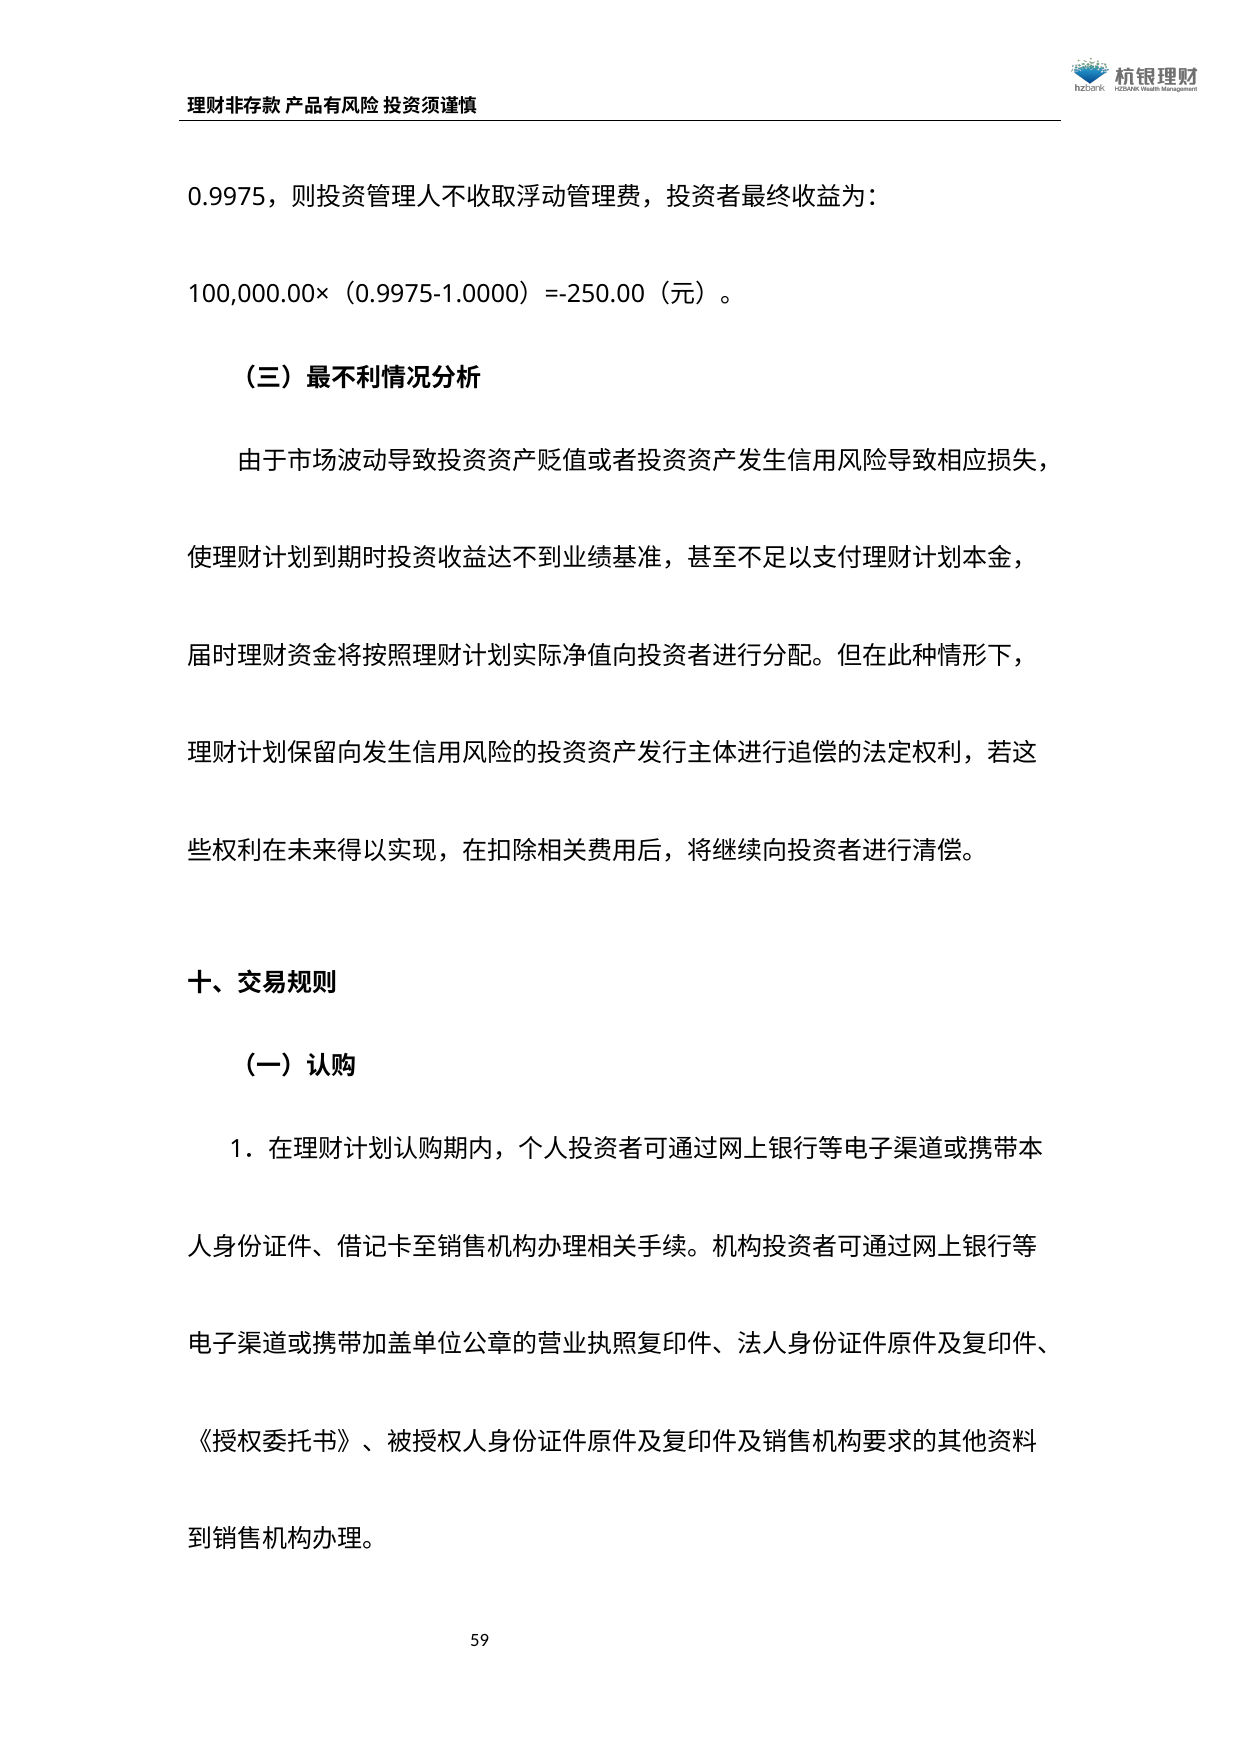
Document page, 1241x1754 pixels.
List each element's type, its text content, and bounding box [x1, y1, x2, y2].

list 交易规则 [144, 948, 1053, 1013]
list 最不利情况分析 [187, 343, 1053, 408]
text 由于市场波动导致投资资产贬值或者投资资产发生信用风险导致相应损失，使理财计划到期时投资收益达不到业绩基准，甚至不足以支付理财计划本金，届时理财资金将按照理财计划实际净值向投资者进行分配。但在此种情形下，理财计划保留向发生信用风险的投资资产发行主体进行追偿的法定权利，若这些权利在未来得以实现，在扣除相关费用后，将继续向投资者进行清偿。 [187, 426, 1053, 881]
list 在理财计划认购期内，个人投资者可通过网上银行等电子渠道或携带本人身份证件、借记卡至销售机构办理相关手续。机构投资者可通过网上银行等电子渠道或携带加盖单位公章的营业执照复印件、法人身份证件原件及复印件、《授权委托书》、被授权人身份证件原件及复印件及销售机构要求的其他资料到销售机构办理。 [187, 1114, 1053, 1569]
list 认购 [187, 1031, 1053, 1096]
picture [1027, 0, 1240, 151]
